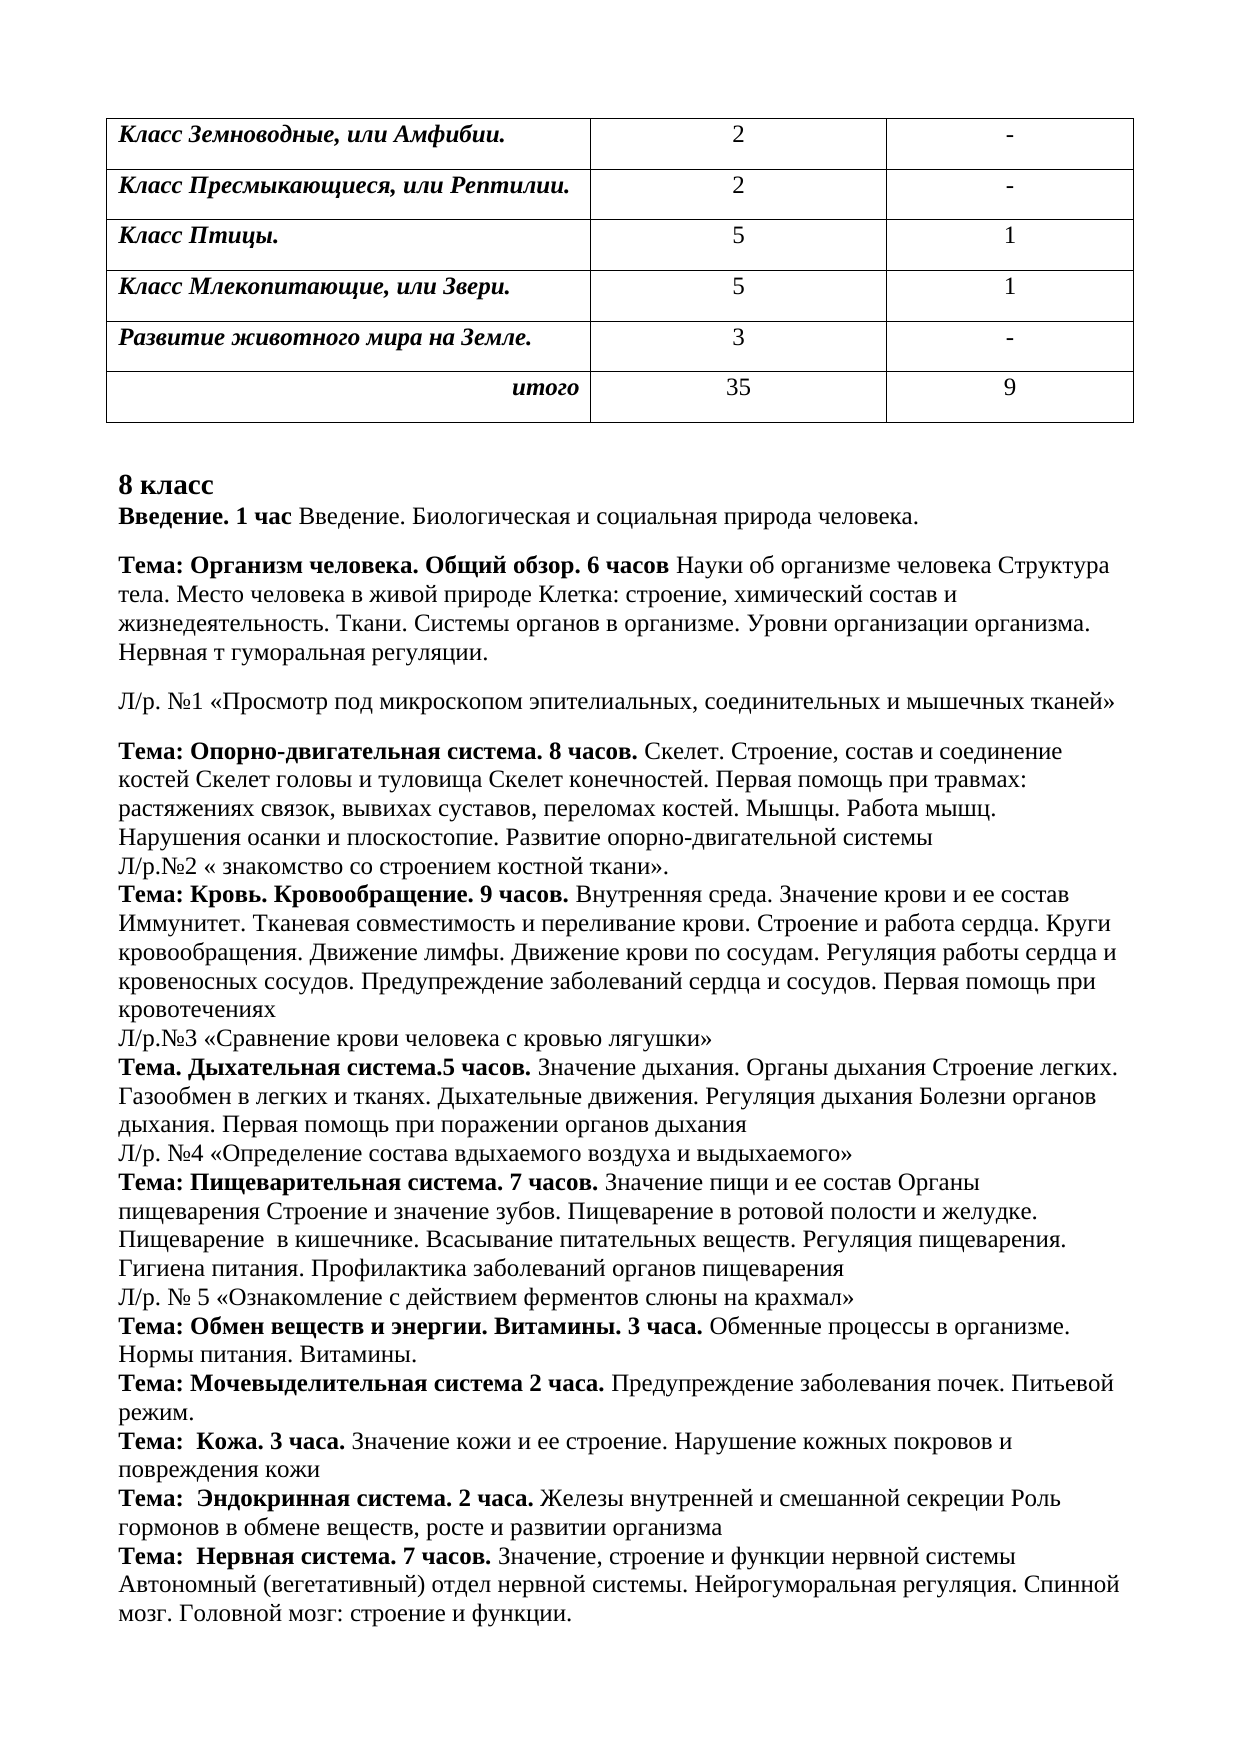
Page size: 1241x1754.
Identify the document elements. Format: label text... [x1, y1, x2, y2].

text 8 класс [118, 467, 1122, 501]
table_cell 5 [591, 220, 886, 270]
table_cell 5 [591, 271, 886, 321]
text Л/р. № 5 «Ознакомление с действием ферментов слюны на крахмал» [118, 1282, 1122, 1311]
table_cell - [887, 119, 1133, 169]
table_cell - [887, 170, 1133, 219]
text Л/р. №4 «Определение состава вдыхаемого воздуха и выдыхаемого» [118, 1138, 1122, 1167]
table_cell 3 [591, 322, 886, 371]
text Л/р.№3 «Сравнение крови человека с кровью лягушки» [118, 1023, 1122, 1052]
table_cell 35 [591, 372, 886, 422]
table_cell 2 [591, 119, 886, 169]
table_cell - [887, 322, 1133, 371]
text Тема: Обмен веществ и энергии. Витамины. 3 часа. Обменные процессы в организме. Нормы питания. Витамины. [118, 1311, 1122, 1368]
text Тема: Кожа. 3 часа. Значение кожи и ее строение. Нарушение кожных покровов и повреждения кожи [118, 1426, 1122, 1483]
text Л/р. №1 «Просмотр под микроскопом эпителиальных, соединительных и мышечных тканей» [118, 686, 1122, 715]
table_cell Класс Земноводные, или Амфибии. [107, 119, 590, 169]
table_cell Класс Пресмыкающиеся, или Рептилии. [107, 170, 590, 219]
text Тема: Нервная система. 7 часов. Значение, строение и функции нервной системы Автономный (вегетативный) отдел нервной системы. Нейрогуморальная регуляция. Спинной мозг. Головной мозг: строение и функции. [118, 1541, 1122, 1627]
text Тема: Пищеварительная система. 7 часов. Значение пищи и ее состав Органы пищеварения Строение и значение зубов. Пищеварение в ротовой полости и желудке. Пищеварение в кишечнике. Всасывание питательных веществ. Регуляция пищеварения. Гигиена питания. Профилактика заболеваний органов пищеварения [118, 1167, 1122, 1282]
table_cell итого [107, 372, 590, 422]
text Тема: Эндокринная система. 2 часа. Железы внутренней и смешанной секреции Роль гормонов в обмене веществ, росте и развитии организма [118, 1483, 1122, 1541]
table_cell 1 [887, 220, 1133, 270]
text Тема: Организм человека. Общий обзор. 6 часов Науки об организме человека Структура тела. Место человека в живой природе Клетка: строение, химический состав и жизнедеятельность. Ткани. Системы органов в организме. Уровни организации организма. Нервная т гуморальная регуляции. [118, 550, 1122, 665]
text Тема. Дыхательная система.5 часов. Значение дыхания. Органы дыхания Строение легких. Газообмен в легких и тканях. Дыхательные движения. Регуляция дыхания Болезни органов дыхания. Первая помощь при поражении органов дыхания [118, 1052, 1122, 1138]
text Тема: Мочевыделительная система 2 часа. Предупреждение заболевания почек. Питьевой режим. [118, 1368, 1122, 1426]
table_cell 2 [591, 170, 886, 219]
table_cell 9 [887, 372, 1133, 422]
text Введение. 1 час Введение. Биологическая и социальная природа человека. [118, 501, 1122, 529]
table_cell 1 [887, 271, 1133, 321]
table_cell Класс Млекопитающие, или Звери. [107, 271, 590, 321]
table_cell Класс Птицы. [107, 220, 590, 270]
text Тема: Кровь. Кровообращение. 9 часов. Внутренняя среда. Значение крови и ее состав Иммунитет. Тканевая совместимость и переливание крови. Строение и работа сердца. Круги кровообращения. Движение лимфы. Движение крови по сосудам. Регуляция работы сердца и кровеносных сосудов. Предупреждение заболеваний сердца и сосудов. Первая помощь при кровотечениях [118, 879, 1122, 1023]
text Л/р.№2 « знакомство со строением костной ткани». [118, 851, 1122, 879]
text Тема: Опорно-двигательная система. 8 часов. Скелет. Строение, состав и соединение костей Скелет головы и туловища Скелет конечностей. Первая помощь при травмах: растяжениях связок, вывихах суставов, переломах костей. Мышцы. Работа мышц. Нарушения осанки и плоскостопие. Развитие опорно-двигательной системы [118, 736, 1122, 851]
table_cell Развитие животного мира на Земле. [107, 322, 590, 371]
